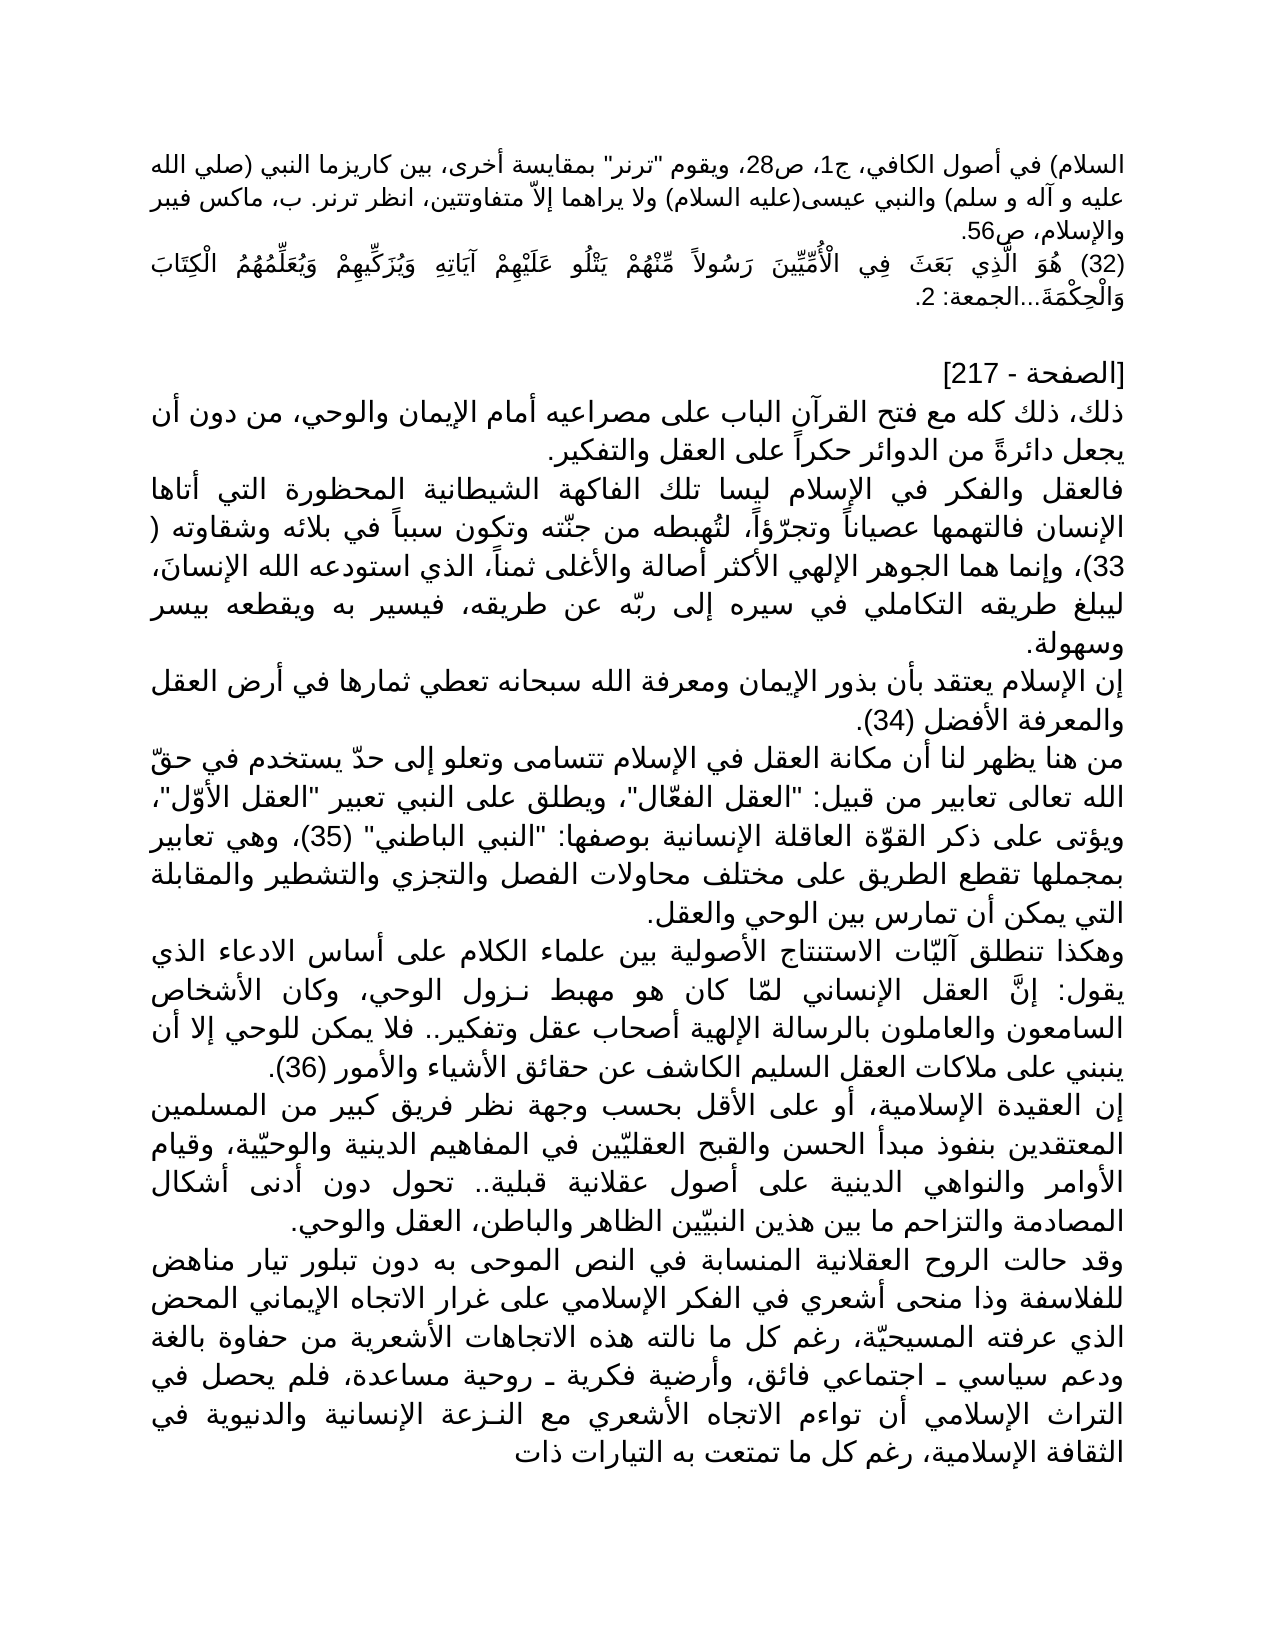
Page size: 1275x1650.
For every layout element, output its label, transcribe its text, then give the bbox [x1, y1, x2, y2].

text من هنا يظهر لنا أن مكانة العقل في الإسلام تتسامى وتعلو إلى حدّ يستخدم في حقّ الله تعالى تعابير من قبيل: "العقل الفعّال"، ويطلق على النبي تعبير "العقل الأوّل"، ويؤتى على ذكر القوّة العاقلة الإنسانية بوصفها: "النبي الباطني" (35)، وهي تعابير بمجملها تقطع الطريق على مختلف محاولات الفصل والتجزي والتشطير والمقابلة التي يمكن أن تمارس بين الوحي والعقل. [150, 741, 1125, 929]
text وقد حالت الروح العقلانية المنسابة في النص الموحى به دون تبلور تيار مناهض للفلاسفة وذا منحى أشعري في الفكر الإسلامي على غرار الاتجاه الإيماني المحض الذي عرفته المسيحيّة، رغم كل ما نالته هذه الاتجاهات الأشعرية من حفاوة بالغة ودعم سياسي ـ اجتماعي فائق، وأرضية فكرية ـ روحية مساعدة، فلم يحصل في التراث الإسلامي أن تواءم الاتجاه الأشعري مع النـزعة الإنسانية والدنيوية في الثقافة الإسلامية، رغم كل ما تمتعت به التيارات ذات [150, 1242, 1125, 1469]
text ذلك، ذلك كله مع فتح القرآن الباب على مصراعيه أمام الإيمان والوحي، من دون أن يجعل دائرةً من الدوائر حكراً على العقل والتفكير. [150, 394, 1125, 467]
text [150, 150, 1125, 245]
text إن الإسلام يعتقد بأن بذور الإيمان ومعرفة الله سبحانه تعطي ثمارها في أرض العقل والمعرفة الأفضل (34). [150, 664, 1125, 736]
text وهكذا تنطلق آليّات الاستنتاج الأصولية بين علماء الكلام على أساس الادعاء الذي يقول: إنَّ العقل الإنساني لمّا كان هو مهبط نـزول الوحي، وكان الأشخاص السامعون والعاملون بالرسالة الإلهية أصحاب عقل وتفكير.. فلا يمكن للوحي إلا أن ينبني على ملاكات العقل السليم الكاشف عن حقائق الأشياء والأمور (36). [150, 934, 1125, 1083]
text فالعقل والفكر في الإسلام ليسا تلك الفاكهة الشيطانية المحظورة التي أتاها الإنسان فالتهمها عصياناً وتجرّؤاً، لتُهبطه من جنّته وتكون سبباً في بلائه وشقاوته (33)، وإنما هما الجوهر الإلهي الأكثر أصالة والأغلى ثمناً، الذي استودعه الله الإنسانَ، ليبلغ طريقه التكاملي في سيره إلى ربّه عن طريقه، فيسير به ويقطعه بيسر وسهولة. [150, 472, 1125, 659]
text [الصفحة - 217] [150, 356, 1125, 389]
text إن العقيدة الإسلامية، أو على الأقل بحسب وجهة نظر فريق كبير من المسلمين المعتقدين بنفوذ مبدأ الحسن والقبح العقليّين في المفاهيم الدينية والوحيّية، وقيام الأوامر والنواهي الدينية على أصول عقلانية قبلية.. تحول دون أدنى أشكال المصادمة والتزاحم ما بين هذين النبيّين الظاهر والباطن، العقل والوحي. [150, 1088, 1125, 1237]
text (32) هُوَ الَّذِي بَعَثَ فِي الْأُمِّيِّينَ رَسُولاً مِّنْهُمْ يَتْلُو عَلَيْهِمْ آيَاتِهِ وَيُزَكِّيهِمْ وَيُعَلِّمُهُمُ الْكِتَابَ وَالْحِكْمَةَ...الجمعة: 2. [150, 249, 1125, 311]
